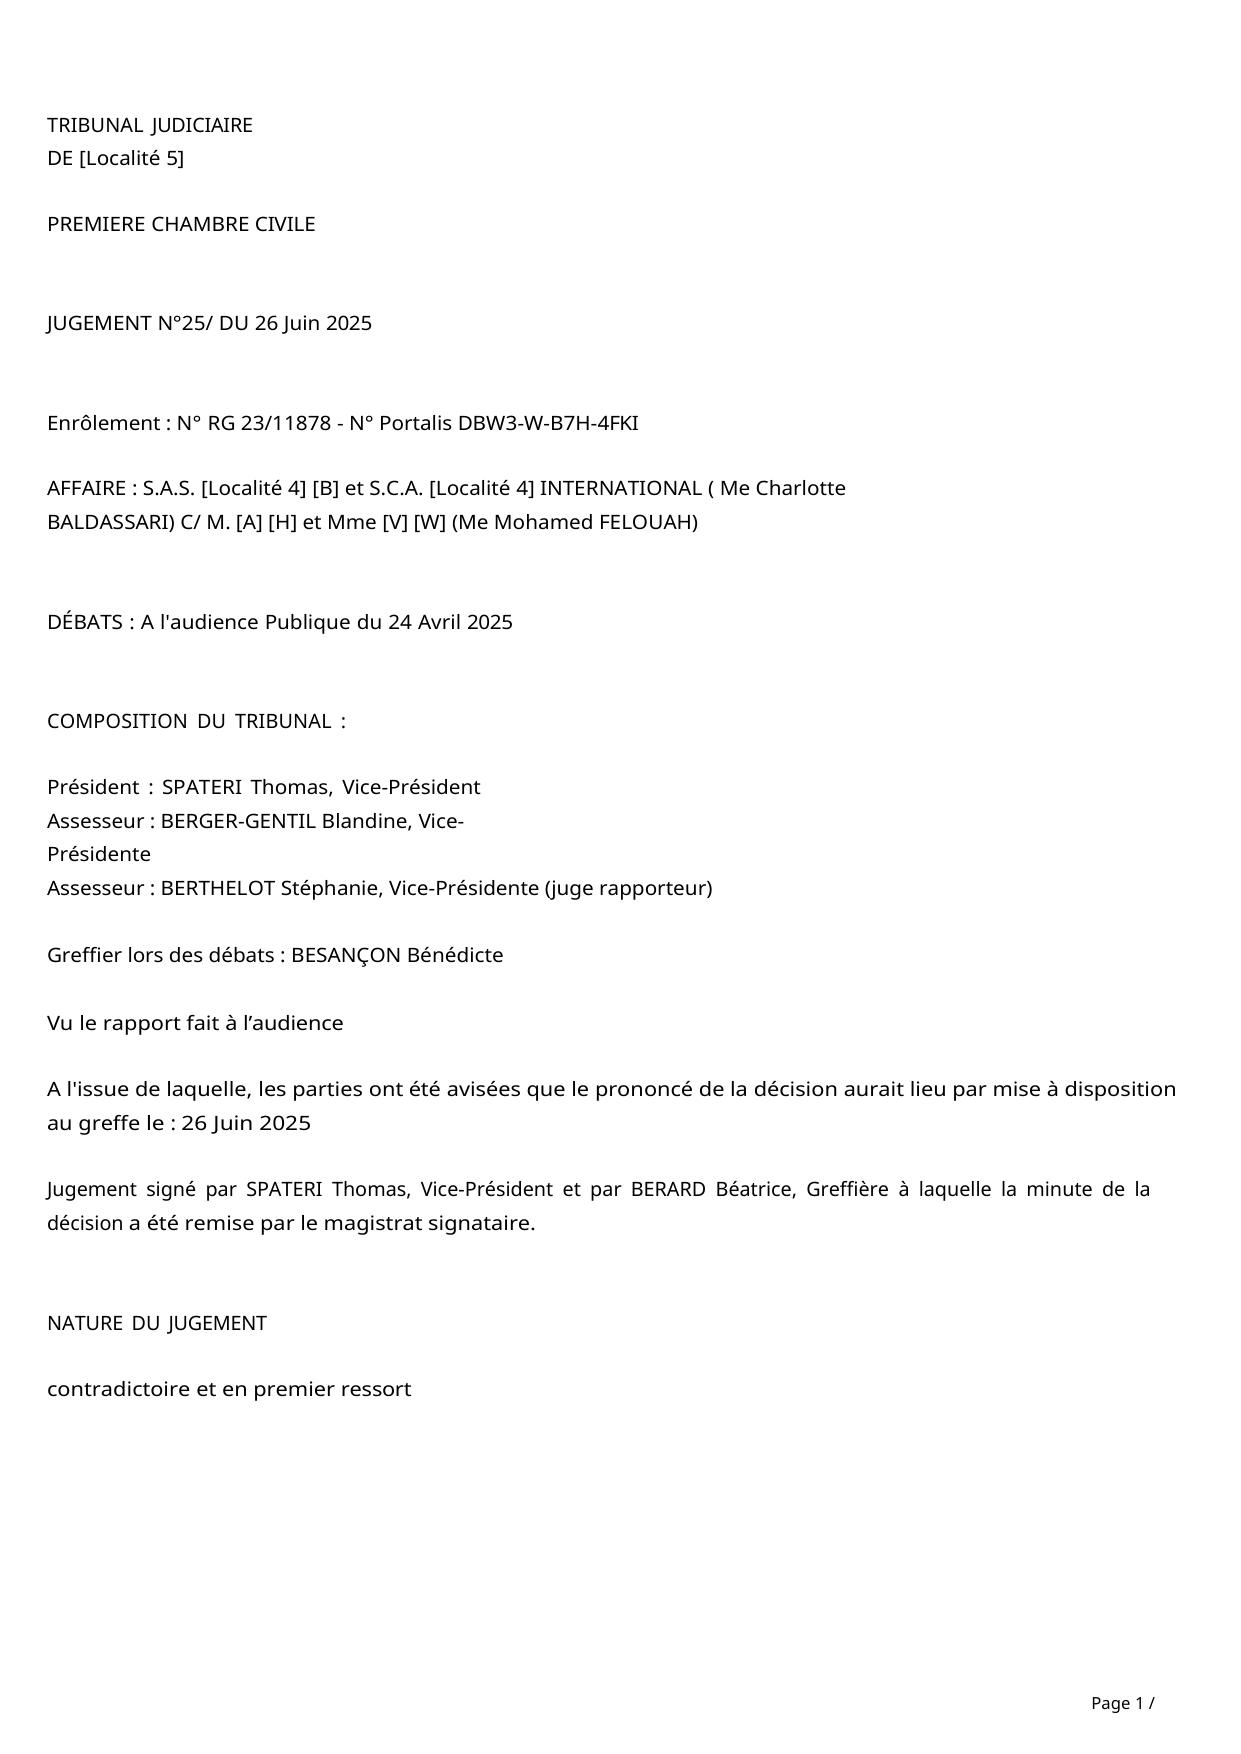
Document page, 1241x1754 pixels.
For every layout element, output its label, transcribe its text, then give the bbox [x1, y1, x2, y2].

text JUGEMENT N°25/ DU 26 Juin 2025 [47, 310, 1211, 337]
text DE [Localité 5] [47, 144, 1211, 172]
text NATURE DU JUGEMENT [47, 1309, 1211, 1336]
text TRIBUNAL JUDICIAIRE [47, 112, 1211, 139]
text AFFAIRE : S.A.S. [Localité 4] [B] et S.C.A. [Localité 4] INTERNATIONAL ( Me Charlotte BALDASSARI) C/ M. [A] [H] et Mme [V] [W] (Me Mohamed FELOUAH) [47, 475, 962, 535]
text Jugement signé par SPATERI Thomas, Vice-Président et par BERARD Béatrice, Greffière à laquelle la minute de la décision a été remise par le magistrat signataire. [47, 1176, 1191, 1236]
text Vu le rapport fait à l’audience [47, 1009, 1211, 1036]
text DÉBATS : A l'audience Publique du 24 Avril 2025 [47, 608, 1211, 635]
text Président : SPATERI Thomas, Vice-Président Assesseur : BERGER-GENTIL Blandine, Vice-Présidente [47, 773, 556, 867]
text PREMIERE CHAMBRE CIVILE [47, 211, 1211, 238]
text A l'issue de laquelle, les parties ont été avisées que le prononcé de la décision aurait lieu par mise à disposition au greffe le : 26 Juin 2025 [47, 1075, 1191, 1136]
text Assesseur : BERTHELOT Stéphanie, Vice-Présidente (juge rapporteur) Greffier lors des débats : BESANÇON Bénédicte [47, 874, 723, 969]
text contradictoire et en premier ressort [47, 1375, 1211, 1402]
text COMPOSITION DU TRIBUNAL : [47, 707, 1211, 734]
text Enrôlement : N° RG 23/11878 - N° Portalis DBW3-W-B7H-4FKI [47, 409, 1211, 436]
